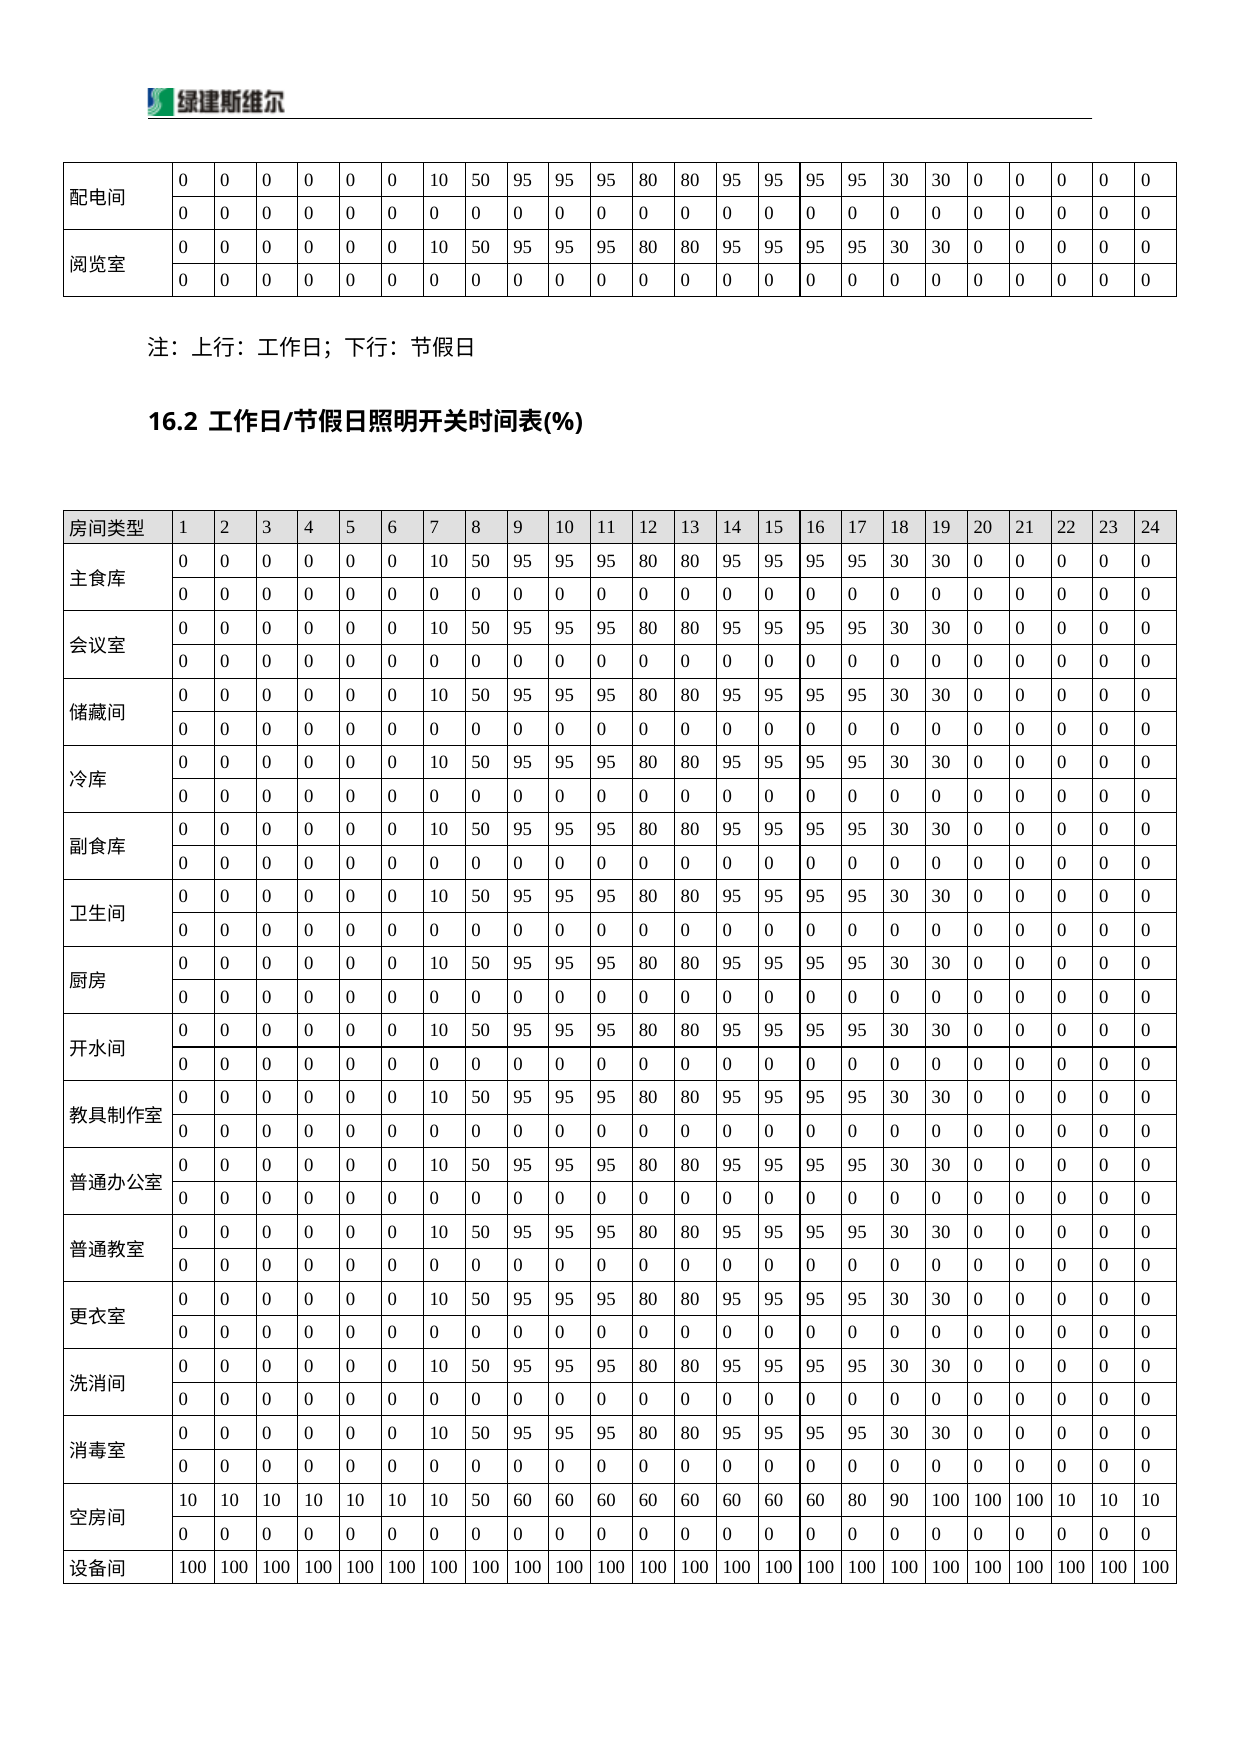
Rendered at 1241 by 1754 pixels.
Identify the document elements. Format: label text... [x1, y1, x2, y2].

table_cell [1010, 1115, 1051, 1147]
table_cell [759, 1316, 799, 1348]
table_cell 95 [549, 230, 590, 263]
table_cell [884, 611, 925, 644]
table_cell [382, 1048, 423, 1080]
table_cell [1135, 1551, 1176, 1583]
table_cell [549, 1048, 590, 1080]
table_cell 0 [1135, 163, 1176, 196]
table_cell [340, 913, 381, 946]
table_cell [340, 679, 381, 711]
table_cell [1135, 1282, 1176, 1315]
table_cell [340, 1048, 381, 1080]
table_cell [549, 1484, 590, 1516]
table_cell 0 [591, 197, 632, 229]
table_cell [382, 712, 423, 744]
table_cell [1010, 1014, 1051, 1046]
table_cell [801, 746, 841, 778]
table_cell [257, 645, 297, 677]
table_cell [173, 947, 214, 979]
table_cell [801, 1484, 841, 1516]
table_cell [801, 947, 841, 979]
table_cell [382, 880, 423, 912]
table_header 3 [257, 511, 297, 543]
table_cell 0 [298, 264, 339, 296]
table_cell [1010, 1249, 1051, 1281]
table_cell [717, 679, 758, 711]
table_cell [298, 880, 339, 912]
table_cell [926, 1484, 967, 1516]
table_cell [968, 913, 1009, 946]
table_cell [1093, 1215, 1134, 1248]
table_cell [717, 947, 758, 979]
table_cell 0 [1093, 163, 1134, 196]
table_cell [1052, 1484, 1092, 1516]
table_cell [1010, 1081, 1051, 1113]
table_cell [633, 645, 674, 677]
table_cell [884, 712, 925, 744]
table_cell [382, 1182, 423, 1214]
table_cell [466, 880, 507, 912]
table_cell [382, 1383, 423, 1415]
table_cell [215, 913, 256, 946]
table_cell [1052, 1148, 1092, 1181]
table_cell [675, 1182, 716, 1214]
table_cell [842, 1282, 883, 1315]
table_cell 0 [717, 197, 758, 229]
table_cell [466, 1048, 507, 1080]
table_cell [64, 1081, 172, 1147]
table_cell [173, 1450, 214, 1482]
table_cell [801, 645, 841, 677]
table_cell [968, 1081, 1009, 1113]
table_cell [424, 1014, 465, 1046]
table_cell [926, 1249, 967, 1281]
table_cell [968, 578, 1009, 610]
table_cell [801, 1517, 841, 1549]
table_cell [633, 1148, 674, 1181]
table_header 24 [1135, 511, 1176, 543]
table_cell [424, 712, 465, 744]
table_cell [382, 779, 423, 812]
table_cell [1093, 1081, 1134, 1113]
table_header 22 [1052, 511, 1092, 543]
table_header 13 [675, 511, 716, 543]
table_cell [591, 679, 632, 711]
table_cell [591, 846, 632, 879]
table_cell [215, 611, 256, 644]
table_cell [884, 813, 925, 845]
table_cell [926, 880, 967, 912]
table_cell 0 [1093, 230, 1134, 263]
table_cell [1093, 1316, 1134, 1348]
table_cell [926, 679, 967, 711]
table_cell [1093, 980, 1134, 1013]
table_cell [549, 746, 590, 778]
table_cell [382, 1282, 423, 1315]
table_cell 95 [508, 544, 548, 577]
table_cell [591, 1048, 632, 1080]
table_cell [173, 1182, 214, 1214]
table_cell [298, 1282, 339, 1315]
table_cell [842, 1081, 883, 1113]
table_cell 30 [884, 230, 925, 263]
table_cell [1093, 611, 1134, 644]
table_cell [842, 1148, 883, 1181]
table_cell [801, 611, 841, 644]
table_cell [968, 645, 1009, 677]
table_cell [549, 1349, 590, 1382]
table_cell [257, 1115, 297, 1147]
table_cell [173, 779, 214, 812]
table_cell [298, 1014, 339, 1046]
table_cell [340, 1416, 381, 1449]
table_cell 10 [424, 163, 465, 196]
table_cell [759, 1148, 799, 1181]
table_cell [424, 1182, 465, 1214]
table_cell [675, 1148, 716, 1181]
table_cell 0 [968, 197, 1009, 229]
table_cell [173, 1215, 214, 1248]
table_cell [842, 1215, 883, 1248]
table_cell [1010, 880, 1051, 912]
table_cell 0 [340, 264, 381, 296]
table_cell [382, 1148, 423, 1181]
table_cell 0 [968, 264, 1009, 296]
table_cell 95 [801, 230, 841, 263]
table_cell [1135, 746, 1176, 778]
table_cell 0 [801, 264, 841, 296]
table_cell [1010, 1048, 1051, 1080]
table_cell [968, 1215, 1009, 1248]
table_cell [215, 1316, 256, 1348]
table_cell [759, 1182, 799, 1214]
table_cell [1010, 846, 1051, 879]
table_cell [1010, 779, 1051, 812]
table_cell 0 [842, 197, 883, 229]
table_cell 0 [257, 264, 297, 296]
table_cell 80 [633, 544, 674, 577]
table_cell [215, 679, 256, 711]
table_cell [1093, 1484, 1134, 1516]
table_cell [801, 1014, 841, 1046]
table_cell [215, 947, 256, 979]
table_cell 0 [215, 544, 256, 577]
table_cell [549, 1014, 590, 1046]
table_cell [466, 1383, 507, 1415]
table_cell 0 [424, 197, 465, 229]
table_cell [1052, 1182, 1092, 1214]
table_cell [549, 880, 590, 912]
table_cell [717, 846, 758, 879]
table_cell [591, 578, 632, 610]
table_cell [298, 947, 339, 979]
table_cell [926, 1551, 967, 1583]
table_cell 30 [884, 163, 925, 196]
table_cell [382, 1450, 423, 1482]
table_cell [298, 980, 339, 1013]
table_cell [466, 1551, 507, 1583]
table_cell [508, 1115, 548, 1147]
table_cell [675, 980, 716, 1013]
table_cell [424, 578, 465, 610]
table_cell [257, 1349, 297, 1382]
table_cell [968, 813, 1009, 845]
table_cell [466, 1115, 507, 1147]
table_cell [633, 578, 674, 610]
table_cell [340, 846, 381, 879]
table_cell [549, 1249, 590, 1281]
table_cell 0 [968, 163, 1009, 196]
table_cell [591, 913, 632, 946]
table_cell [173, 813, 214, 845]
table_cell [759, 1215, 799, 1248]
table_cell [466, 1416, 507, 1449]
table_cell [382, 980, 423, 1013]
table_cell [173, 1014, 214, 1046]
table_header 15 [759, 511, 799, 543]
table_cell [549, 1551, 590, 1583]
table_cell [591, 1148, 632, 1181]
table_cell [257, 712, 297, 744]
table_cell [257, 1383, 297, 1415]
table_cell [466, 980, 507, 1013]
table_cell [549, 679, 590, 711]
table_cell 0 [549, 197, 590, 229]
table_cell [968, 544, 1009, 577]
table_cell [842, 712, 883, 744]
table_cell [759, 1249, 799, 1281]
table_cell 95 [508, 163, 548, 196]
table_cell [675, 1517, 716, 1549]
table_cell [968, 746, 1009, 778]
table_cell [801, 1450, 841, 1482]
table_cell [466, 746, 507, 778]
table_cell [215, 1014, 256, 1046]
table_cell 0 [257, 544, 297, 577]
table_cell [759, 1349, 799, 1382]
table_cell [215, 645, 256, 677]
table_cell 95 [759, 544, 799, 577]
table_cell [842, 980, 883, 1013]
table_cell 0 [759, 264, 799, 296]
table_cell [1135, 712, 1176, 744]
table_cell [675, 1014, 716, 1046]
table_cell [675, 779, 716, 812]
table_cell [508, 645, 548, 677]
table_cell 0 [215, 163, 256, 196]
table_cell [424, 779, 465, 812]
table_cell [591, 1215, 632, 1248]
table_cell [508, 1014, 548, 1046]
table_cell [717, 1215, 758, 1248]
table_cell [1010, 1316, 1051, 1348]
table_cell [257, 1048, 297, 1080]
table_cell 0 [1093, 264, 1134, 296]
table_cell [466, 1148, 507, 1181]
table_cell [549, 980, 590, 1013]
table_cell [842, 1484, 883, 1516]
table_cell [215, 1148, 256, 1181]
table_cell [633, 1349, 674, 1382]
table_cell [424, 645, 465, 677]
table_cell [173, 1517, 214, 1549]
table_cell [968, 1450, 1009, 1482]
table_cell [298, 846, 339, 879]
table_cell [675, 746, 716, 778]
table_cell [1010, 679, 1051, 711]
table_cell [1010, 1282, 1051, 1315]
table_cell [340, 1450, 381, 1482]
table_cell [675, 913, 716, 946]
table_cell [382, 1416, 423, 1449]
table_cell 0 [382, 264, 423, 296]
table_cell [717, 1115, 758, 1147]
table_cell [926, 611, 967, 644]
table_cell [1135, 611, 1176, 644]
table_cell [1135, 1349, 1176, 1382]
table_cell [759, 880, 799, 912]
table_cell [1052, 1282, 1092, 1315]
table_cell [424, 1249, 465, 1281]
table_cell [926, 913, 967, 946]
table_cell 95 [717, 230, 758, 263]
table_cell 0 [173, 163, 214, 196]
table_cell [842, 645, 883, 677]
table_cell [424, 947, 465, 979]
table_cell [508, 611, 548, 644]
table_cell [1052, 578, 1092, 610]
table_cell 95 [759, 230, 799, 263]
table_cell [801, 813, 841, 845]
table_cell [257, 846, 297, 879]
table_cell 0 [173, 197, 214, 229]
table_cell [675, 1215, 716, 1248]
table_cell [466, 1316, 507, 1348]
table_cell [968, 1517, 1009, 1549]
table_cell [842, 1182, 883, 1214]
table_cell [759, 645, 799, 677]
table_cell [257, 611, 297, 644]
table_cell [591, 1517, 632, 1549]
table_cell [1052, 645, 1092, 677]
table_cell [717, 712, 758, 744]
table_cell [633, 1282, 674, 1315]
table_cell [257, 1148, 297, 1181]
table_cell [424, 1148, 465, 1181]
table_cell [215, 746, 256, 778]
table_header 12 [633, 511, 674, 543]
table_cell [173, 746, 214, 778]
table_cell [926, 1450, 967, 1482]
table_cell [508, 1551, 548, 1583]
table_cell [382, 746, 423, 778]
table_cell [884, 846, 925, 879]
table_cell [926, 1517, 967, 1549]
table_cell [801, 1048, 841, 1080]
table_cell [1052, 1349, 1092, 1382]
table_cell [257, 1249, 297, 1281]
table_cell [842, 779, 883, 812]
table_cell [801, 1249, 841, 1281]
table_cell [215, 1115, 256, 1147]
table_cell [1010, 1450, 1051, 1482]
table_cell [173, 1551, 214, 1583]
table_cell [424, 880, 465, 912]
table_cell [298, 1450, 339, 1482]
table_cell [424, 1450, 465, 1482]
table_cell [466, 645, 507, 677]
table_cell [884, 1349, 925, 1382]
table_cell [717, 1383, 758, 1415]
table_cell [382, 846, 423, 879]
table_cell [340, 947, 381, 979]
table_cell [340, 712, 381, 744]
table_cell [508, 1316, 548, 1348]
table_header 9 [508, 511, 548, 543]
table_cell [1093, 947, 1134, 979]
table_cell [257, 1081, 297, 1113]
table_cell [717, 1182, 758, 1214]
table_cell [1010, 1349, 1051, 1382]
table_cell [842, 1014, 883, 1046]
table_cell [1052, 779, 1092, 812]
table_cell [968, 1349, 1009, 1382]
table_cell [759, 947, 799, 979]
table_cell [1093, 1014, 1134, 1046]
table_cell 0 [1052, 163, 1092, 196]
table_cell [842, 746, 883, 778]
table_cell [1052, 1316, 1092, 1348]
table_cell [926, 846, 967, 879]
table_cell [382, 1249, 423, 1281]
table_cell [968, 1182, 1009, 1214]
table_cell 0 [801, 197, 841, 229]
table_cell 80 [675, 163, 716, 196]
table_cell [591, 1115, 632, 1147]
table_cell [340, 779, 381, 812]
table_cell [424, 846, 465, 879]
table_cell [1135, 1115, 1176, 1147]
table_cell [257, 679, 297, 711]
table_cell 阅览室 [64, 230, 172, 296]
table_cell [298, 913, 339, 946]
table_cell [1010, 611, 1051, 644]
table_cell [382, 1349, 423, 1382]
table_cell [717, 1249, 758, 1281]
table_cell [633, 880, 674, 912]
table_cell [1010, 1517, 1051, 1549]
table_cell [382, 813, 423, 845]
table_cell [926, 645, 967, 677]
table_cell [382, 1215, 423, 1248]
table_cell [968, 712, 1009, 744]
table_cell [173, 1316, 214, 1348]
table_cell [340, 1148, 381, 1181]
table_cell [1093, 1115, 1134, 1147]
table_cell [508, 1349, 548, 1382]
table_cell 80 [633, 230, 674, 263]
table_cell 0 [382, 230, 423, 263]
table_cell 0 [675, 197, 716, 229]
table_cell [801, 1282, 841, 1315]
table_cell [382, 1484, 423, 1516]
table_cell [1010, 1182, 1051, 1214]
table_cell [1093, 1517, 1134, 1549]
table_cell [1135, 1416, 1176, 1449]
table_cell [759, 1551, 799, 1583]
table_header 6 [382, 511, 423, 543]
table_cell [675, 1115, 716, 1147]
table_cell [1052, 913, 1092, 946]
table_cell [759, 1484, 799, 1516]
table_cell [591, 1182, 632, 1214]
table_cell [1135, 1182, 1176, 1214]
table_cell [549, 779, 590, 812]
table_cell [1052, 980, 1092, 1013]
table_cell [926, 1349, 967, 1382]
table_cell 0 [173, 264, 214, 296]
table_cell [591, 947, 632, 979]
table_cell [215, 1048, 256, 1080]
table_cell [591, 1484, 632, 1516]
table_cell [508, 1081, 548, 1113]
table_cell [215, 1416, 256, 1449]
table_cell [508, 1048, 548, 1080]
table_header 11 [591, 511, 632, 543]
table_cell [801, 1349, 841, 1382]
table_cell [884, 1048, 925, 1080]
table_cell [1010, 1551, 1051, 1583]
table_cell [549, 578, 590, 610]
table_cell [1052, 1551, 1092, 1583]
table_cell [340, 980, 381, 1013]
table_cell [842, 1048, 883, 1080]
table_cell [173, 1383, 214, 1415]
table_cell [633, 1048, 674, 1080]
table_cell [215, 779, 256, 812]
table_cell 0 [1135, 264, 1176, 296]
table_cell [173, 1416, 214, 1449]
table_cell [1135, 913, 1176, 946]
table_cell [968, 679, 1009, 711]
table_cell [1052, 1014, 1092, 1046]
table_cell 0 [340, 230, 381, 263]
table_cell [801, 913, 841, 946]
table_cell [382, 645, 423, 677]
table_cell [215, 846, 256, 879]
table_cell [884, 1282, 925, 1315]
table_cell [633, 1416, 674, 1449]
table_cell 0 [591, 264, 632, 296]
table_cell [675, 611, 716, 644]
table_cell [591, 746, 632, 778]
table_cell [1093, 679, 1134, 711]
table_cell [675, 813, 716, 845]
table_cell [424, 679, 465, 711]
table_cell 0 [884, 264, 925, 296]
table_cell 95 [801, 163, 841, 196]
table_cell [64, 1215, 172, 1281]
table_cell 0 [759, 197, 799, 229]
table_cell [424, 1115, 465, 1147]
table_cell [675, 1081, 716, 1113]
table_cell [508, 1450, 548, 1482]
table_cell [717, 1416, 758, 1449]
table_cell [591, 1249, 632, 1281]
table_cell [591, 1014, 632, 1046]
table_cell 0 [842, 264, 883, 296]
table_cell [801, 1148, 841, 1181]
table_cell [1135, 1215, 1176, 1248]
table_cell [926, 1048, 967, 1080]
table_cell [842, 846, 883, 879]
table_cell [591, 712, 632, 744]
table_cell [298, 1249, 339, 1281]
table_cell 95 [759, 163, 799, 196]
table_cell 0 [1010, 163, 1051, 196]
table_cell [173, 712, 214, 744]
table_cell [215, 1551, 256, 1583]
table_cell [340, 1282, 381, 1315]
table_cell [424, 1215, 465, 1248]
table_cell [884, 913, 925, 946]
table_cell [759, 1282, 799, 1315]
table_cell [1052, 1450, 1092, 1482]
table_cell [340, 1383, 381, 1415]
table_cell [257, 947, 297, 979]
table_cell 0 [215, 197, 256, 229]
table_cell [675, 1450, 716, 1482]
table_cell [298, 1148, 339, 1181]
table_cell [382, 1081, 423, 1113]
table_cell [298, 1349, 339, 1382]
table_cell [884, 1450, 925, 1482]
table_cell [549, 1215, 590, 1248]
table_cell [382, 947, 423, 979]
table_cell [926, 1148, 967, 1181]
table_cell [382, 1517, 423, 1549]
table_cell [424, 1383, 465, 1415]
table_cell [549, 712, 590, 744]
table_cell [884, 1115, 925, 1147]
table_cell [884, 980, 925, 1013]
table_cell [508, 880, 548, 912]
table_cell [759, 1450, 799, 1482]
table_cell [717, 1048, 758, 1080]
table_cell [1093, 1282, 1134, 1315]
table_cell 0 [382, 544, 423, 577]
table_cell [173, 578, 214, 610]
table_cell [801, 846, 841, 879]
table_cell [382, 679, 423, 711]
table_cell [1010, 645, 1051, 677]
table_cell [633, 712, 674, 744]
table_header 8 [466, 511, 507, 543]
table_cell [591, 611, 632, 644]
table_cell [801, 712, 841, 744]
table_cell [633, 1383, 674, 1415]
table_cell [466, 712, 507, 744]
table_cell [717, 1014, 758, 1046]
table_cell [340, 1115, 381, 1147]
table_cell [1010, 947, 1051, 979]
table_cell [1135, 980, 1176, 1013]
table_cell 0 [1135, 197, 1176, 229]
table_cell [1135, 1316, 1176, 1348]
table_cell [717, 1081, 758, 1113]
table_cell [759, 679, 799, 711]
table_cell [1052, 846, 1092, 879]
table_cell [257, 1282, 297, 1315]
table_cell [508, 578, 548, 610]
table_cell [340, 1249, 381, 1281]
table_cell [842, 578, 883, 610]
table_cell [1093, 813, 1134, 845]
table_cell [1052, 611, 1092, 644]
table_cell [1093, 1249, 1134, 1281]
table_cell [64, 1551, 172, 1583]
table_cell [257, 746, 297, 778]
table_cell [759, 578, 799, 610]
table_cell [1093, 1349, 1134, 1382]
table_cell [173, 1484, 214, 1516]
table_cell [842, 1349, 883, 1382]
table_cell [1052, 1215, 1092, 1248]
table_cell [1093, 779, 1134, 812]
table_cell 0 [173, 544, 214, 577]
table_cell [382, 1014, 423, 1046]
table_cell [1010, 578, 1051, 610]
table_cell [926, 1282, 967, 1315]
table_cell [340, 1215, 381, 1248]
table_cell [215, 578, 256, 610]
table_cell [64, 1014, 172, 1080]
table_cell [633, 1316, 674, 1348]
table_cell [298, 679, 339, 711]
table_header 19 [926, 511, 967, 543]
table_cell 50 [466, 163, 507, 196]
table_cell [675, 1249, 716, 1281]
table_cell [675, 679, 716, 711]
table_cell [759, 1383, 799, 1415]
table_cell 0 [1052, 264, 1092, 296]
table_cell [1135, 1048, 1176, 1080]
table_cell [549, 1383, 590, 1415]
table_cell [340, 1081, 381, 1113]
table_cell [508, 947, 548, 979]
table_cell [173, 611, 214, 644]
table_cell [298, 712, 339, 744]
table_cell 0 [298, 544, 339, 577]
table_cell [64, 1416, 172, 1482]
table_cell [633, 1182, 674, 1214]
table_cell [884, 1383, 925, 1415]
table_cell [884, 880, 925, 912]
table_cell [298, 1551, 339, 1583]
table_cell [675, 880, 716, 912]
table_cell 0 [382, 163, 423, 196]
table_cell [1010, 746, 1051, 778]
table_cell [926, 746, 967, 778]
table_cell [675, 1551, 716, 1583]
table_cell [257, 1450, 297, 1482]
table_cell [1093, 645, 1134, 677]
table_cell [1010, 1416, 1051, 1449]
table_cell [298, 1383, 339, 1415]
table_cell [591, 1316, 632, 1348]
table_cell 0 [424, 264, 465, 296]
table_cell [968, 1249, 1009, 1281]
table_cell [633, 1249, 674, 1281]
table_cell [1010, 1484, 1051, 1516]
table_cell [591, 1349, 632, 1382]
table_cell 0 [340, 197, 381, 229]
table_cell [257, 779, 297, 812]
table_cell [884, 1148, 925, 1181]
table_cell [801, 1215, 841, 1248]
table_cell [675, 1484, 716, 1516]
table_cell 0 [298, 230, 339, 263]
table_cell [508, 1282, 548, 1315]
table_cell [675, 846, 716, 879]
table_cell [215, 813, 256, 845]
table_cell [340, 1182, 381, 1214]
text 注：上行：工作日；下行：节假日 [148, 330, 1092, 362]
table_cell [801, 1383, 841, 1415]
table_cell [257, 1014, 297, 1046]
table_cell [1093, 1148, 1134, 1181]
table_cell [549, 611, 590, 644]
table_header 23 [1093, 511, 1134, 543]
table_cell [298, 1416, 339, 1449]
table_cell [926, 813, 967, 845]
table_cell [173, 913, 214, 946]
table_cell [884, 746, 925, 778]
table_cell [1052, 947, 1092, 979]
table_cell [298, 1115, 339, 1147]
table_cell 0 [1052, 230, 1092, 263]
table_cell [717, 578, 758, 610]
table_cell 0 [340, 163, 381, 196]
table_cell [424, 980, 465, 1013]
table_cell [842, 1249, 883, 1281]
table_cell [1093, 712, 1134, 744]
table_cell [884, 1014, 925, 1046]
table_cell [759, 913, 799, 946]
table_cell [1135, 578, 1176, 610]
table_cell 0 [173, 230, 214, 263]
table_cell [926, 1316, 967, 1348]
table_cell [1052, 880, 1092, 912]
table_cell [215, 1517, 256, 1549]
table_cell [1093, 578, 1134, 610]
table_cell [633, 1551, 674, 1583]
table_cell 主食库 [64, 544, 172, 610]
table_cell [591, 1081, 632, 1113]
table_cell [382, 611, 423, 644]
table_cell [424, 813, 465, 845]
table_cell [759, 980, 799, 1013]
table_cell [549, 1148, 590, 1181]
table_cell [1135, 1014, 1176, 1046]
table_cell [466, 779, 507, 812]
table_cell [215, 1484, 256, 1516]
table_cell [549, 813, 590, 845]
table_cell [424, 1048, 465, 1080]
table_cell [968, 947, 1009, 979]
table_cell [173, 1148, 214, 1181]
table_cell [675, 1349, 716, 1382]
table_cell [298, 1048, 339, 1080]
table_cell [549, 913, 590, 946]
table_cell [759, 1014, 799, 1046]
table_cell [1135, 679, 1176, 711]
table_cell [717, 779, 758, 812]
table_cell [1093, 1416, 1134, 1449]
table_cell 95 [717, 544, 758, 577]
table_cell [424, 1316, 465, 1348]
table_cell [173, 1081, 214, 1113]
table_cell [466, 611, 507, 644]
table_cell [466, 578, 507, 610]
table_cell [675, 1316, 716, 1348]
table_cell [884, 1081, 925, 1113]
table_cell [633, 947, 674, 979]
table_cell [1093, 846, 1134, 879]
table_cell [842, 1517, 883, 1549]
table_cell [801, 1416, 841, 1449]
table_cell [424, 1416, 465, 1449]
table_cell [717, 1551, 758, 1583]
table_header 5 [340, 511, 381, 543]
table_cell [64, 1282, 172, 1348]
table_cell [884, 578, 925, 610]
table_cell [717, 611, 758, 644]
table_header 1 [173, 511, 214, 543]
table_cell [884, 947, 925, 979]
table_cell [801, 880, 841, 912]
table_cell 0 [633, 264, 674, 296]
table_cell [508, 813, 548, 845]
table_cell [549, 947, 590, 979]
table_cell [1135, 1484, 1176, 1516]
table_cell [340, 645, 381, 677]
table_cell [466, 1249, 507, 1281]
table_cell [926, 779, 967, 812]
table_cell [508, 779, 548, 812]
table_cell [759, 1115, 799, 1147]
table_cell 0 [466, 197, 507, 229]
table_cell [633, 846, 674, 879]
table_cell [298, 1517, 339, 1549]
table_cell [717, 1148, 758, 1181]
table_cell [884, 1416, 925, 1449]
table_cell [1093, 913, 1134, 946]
table_cell 50 [466, 544, 507, 577]
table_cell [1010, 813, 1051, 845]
table_header 18 [884, 511, 925, 543]
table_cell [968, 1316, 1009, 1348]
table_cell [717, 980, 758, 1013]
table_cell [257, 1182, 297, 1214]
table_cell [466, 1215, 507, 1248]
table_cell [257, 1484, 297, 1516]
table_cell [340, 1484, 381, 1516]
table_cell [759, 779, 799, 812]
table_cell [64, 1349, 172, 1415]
table_header 房间类型 [64, 511, 172, 543]
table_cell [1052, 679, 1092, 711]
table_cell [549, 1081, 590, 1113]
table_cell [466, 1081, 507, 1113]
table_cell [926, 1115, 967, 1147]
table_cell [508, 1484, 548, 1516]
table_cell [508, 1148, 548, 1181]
table_cell 95 [717, 163, 758, 196]
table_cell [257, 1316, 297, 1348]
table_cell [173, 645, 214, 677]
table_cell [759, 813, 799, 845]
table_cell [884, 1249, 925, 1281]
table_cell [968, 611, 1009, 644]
table_header 16 [801, 511, 841, 543]
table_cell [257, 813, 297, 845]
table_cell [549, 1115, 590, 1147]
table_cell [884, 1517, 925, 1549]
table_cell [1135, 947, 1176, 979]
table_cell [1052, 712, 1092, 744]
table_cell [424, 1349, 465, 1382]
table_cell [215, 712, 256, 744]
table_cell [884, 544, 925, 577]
table_cell 80 [675, 230, 716, 263]
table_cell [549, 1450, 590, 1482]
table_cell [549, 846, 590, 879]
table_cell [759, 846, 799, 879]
table_cell 95 [591, 163, 632, 196]
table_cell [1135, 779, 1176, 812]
table_cell 0 [926, 264, 967, 296]
table_cell 0 [508, 264, 548, 296]
table_cell 10 [424, 544, 465, 577]
table_cell 0 [257, 163, 297, 196]
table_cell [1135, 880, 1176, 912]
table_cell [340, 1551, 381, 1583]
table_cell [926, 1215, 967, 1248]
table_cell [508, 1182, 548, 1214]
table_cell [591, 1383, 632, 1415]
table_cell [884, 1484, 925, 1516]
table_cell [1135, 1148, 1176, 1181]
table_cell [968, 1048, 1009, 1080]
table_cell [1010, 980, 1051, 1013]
table_cell 0 [1135, 230, 1176, 263]
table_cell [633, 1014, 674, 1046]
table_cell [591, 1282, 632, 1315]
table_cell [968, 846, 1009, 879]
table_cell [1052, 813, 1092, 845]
table_cell 0 [298, 197, 339, 229]
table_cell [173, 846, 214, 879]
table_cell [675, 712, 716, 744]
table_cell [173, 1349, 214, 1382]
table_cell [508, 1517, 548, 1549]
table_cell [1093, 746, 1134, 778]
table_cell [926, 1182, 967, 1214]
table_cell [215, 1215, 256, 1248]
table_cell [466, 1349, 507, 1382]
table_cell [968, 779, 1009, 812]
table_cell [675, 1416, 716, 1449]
picture [147, 88, 288, 116]
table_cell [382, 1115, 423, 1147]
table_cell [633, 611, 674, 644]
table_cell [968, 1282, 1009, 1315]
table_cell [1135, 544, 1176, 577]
table_cell 95 [549, 163, 590, 196]
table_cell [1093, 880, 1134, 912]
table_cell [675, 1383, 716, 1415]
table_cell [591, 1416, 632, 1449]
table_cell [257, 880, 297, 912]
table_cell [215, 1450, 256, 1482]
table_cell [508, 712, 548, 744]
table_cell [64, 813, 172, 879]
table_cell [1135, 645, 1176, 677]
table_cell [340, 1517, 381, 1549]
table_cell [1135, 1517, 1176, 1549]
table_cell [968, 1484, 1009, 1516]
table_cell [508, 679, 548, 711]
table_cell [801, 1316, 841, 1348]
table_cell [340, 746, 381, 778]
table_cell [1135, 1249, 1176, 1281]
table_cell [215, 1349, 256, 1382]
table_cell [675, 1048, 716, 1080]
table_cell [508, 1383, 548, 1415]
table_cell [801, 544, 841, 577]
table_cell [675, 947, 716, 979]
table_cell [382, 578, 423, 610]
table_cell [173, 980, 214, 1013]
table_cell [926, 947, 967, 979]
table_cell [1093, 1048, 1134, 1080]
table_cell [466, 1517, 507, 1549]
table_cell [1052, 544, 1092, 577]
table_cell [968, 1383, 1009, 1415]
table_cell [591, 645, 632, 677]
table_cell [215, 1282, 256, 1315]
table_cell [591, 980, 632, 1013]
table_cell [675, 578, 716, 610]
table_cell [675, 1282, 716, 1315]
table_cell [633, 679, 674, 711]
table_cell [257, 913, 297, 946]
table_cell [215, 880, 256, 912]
table_cell 95 [549, 544, 590, 577]
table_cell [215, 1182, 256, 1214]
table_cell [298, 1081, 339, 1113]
table_cell 配电间 [64, 163, 172, 229]
table_cell 50 [466, 230, 507, 263]
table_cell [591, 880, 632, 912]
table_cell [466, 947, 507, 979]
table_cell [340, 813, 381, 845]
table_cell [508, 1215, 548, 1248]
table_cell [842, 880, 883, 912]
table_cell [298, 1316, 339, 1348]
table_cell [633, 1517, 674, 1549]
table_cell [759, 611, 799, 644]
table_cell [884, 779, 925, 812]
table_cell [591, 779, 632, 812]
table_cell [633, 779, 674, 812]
table_cell 0 [257, 197, 297, 229]
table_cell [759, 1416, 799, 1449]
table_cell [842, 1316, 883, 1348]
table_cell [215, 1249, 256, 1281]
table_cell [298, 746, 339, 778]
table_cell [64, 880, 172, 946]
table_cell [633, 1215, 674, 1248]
table_cell 0 [340, 544, 381, 577]
table_cell 80 [633, 163, 674, 196]
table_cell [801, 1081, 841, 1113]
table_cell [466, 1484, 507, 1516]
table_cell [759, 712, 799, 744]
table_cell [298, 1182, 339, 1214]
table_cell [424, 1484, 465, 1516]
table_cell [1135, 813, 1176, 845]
table_cell 0 [675, 264, 716, 296]
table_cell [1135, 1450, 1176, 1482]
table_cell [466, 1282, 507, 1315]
table_cell 95 [842, 163, 883, 196]
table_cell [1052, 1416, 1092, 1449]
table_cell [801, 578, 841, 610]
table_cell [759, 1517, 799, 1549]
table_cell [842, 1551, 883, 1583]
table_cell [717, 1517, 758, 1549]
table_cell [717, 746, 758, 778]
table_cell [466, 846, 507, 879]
table_cell 95 [508, 230, 548, 263]
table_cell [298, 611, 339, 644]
table_cell 30 [926, 230, 967, 263]
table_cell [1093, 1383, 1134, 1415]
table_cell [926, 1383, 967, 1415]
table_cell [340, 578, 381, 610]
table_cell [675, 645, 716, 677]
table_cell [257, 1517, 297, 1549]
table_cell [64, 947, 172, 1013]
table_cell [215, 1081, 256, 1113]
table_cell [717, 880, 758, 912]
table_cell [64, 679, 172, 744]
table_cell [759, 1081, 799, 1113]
table_header 10 [549, 511, 590, 543]
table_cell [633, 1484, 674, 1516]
table_cell 0 [466, 264, 507, 296]
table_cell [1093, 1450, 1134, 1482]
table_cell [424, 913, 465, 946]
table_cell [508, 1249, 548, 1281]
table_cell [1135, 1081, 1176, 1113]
table_header 20 [968, 511, 1009, 543]
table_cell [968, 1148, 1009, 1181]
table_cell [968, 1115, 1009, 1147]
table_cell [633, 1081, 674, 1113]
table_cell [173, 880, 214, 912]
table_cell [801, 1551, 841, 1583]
table_cell 0 [549, 264, 590, 296]
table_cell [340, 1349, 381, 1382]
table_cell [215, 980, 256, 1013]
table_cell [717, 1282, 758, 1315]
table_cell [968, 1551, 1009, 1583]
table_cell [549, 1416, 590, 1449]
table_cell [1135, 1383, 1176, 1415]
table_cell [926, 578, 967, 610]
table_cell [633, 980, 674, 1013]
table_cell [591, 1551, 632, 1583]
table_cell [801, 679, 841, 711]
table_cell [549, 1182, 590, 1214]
table_cell 0 [298, 163, 339, 196]
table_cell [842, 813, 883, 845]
table_header 14 [717, 511, 758, 543]
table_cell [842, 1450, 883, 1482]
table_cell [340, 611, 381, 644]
table_cell 0 [215, 230, 256, 263]
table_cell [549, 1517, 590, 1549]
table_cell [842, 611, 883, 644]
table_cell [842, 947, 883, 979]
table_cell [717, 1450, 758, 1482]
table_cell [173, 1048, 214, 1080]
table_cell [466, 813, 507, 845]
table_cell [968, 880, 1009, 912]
table_header 4 [298, 511, 339, 543]
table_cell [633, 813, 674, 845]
table_header 2 [215, 511, 256, 543]
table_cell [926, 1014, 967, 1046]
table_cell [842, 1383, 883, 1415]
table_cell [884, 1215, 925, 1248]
table_cell 0 [633, 197, 674, 229]
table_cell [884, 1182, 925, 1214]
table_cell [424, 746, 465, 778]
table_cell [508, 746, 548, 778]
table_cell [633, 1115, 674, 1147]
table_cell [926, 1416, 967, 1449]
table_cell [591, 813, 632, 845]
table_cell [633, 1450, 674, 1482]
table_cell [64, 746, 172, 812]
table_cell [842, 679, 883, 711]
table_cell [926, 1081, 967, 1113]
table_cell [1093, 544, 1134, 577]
table_cell 0 [382, 197, 423, 229]
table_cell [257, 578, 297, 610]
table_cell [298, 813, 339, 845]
table_cell 0 [215, 264, 256, 296]
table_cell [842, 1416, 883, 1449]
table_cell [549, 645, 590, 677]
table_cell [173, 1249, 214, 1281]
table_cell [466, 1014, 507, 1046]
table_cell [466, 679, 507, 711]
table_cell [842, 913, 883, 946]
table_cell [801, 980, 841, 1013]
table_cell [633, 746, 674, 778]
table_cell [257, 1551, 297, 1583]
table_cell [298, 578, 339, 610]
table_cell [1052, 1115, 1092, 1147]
table_cell 80 [675, 544, 716, 577]
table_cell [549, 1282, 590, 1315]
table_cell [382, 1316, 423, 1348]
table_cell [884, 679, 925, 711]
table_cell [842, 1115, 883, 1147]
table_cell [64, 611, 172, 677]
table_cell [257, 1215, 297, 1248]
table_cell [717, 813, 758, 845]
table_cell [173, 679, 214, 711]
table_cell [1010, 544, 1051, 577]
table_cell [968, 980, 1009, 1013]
subtitle 工作日/节假日照明开关时间表(%) [148, 387, 1092, 452]
table_cell 0 [1010, 264, 1051, 296]
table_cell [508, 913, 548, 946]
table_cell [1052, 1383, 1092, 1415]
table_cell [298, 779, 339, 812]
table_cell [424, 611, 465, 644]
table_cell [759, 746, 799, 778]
table_cell 0 [1052, 197, 1092, 229]
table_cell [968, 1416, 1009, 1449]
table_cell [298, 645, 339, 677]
table_cell 0 [717, 264, 758, 296]
table_cell 0 [257, 230, 297, 263]
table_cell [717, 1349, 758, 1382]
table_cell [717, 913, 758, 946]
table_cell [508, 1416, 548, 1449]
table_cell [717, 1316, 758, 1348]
table_cell 0 [968, 230, 1009, 263]
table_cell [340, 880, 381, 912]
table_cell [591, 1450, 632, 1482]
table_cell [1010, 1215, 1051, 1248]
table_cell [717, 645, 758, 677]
table_cell 10 [424, 230, 465, 263]
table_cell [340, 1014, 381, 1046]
table_cell 95 [591, 544, 632, 577]
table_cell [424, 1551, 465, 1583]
table_cell 30 [926, 163, 967, 196]
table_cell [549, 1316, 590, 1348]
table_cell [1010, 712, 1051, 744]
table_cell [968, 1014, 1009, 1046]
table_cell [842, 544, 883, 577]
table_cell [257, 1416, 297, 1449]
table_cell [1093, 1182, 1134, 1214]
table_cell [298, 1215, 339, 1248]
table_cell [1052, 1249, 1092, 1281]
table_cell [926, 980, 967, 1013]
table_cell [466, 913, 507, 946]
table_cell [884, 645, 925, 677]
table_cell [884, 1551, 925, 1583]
table_cell 0 [1010, 230, 1051, 263]
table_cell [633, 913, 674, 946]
table_cell 0 [884, 197, 925, 229]
table_cell 0 [1093, 197, 1134, 229]
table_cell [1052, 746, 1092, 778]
table_cell 95 [842, 230, 883, 263]
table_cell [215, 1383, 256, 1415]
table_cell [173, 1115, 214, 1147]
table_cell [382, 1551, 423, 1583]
table_header 7 [424, 511, 465, 543]
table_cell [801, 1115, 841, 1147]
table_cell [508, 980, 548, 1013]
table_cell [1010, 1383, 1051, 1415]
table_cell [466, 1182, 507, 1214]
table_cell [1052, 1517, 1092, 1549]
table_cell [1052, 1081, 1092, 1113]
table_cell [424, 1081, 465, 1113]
table_header 21 [1010, 511, 1051, 543]
table_cell 95 [591, 230, 632, 263]
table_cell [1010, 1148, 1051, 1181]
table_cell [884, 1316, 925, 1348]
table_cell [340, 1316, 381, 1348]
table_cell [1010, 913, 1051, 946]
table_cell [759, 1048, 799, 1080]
table_cell 0 [508, 197, 548, 229]
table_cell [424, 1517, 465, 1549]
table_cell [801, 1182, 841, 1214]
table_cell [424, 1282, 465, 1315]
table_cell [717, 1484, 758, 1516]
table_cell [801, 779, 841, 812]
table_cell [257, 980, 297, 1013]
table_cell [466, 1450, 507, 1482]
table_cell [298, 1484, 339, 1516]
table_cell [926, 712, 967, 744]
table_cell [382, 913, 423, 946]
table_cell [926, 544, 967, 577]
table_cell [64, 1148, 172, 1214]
table_header 17 [842, 511, 883, 543]
table_cell 0 [926, 197, 967, 229]
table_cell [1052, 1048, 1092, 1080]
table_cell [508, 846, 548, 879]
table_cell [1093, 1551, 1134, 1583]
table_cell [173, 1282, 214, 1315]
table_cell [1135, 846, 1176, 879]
table_cell 0 [1010, 197, 1051, 229]
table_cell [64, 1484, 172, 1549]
